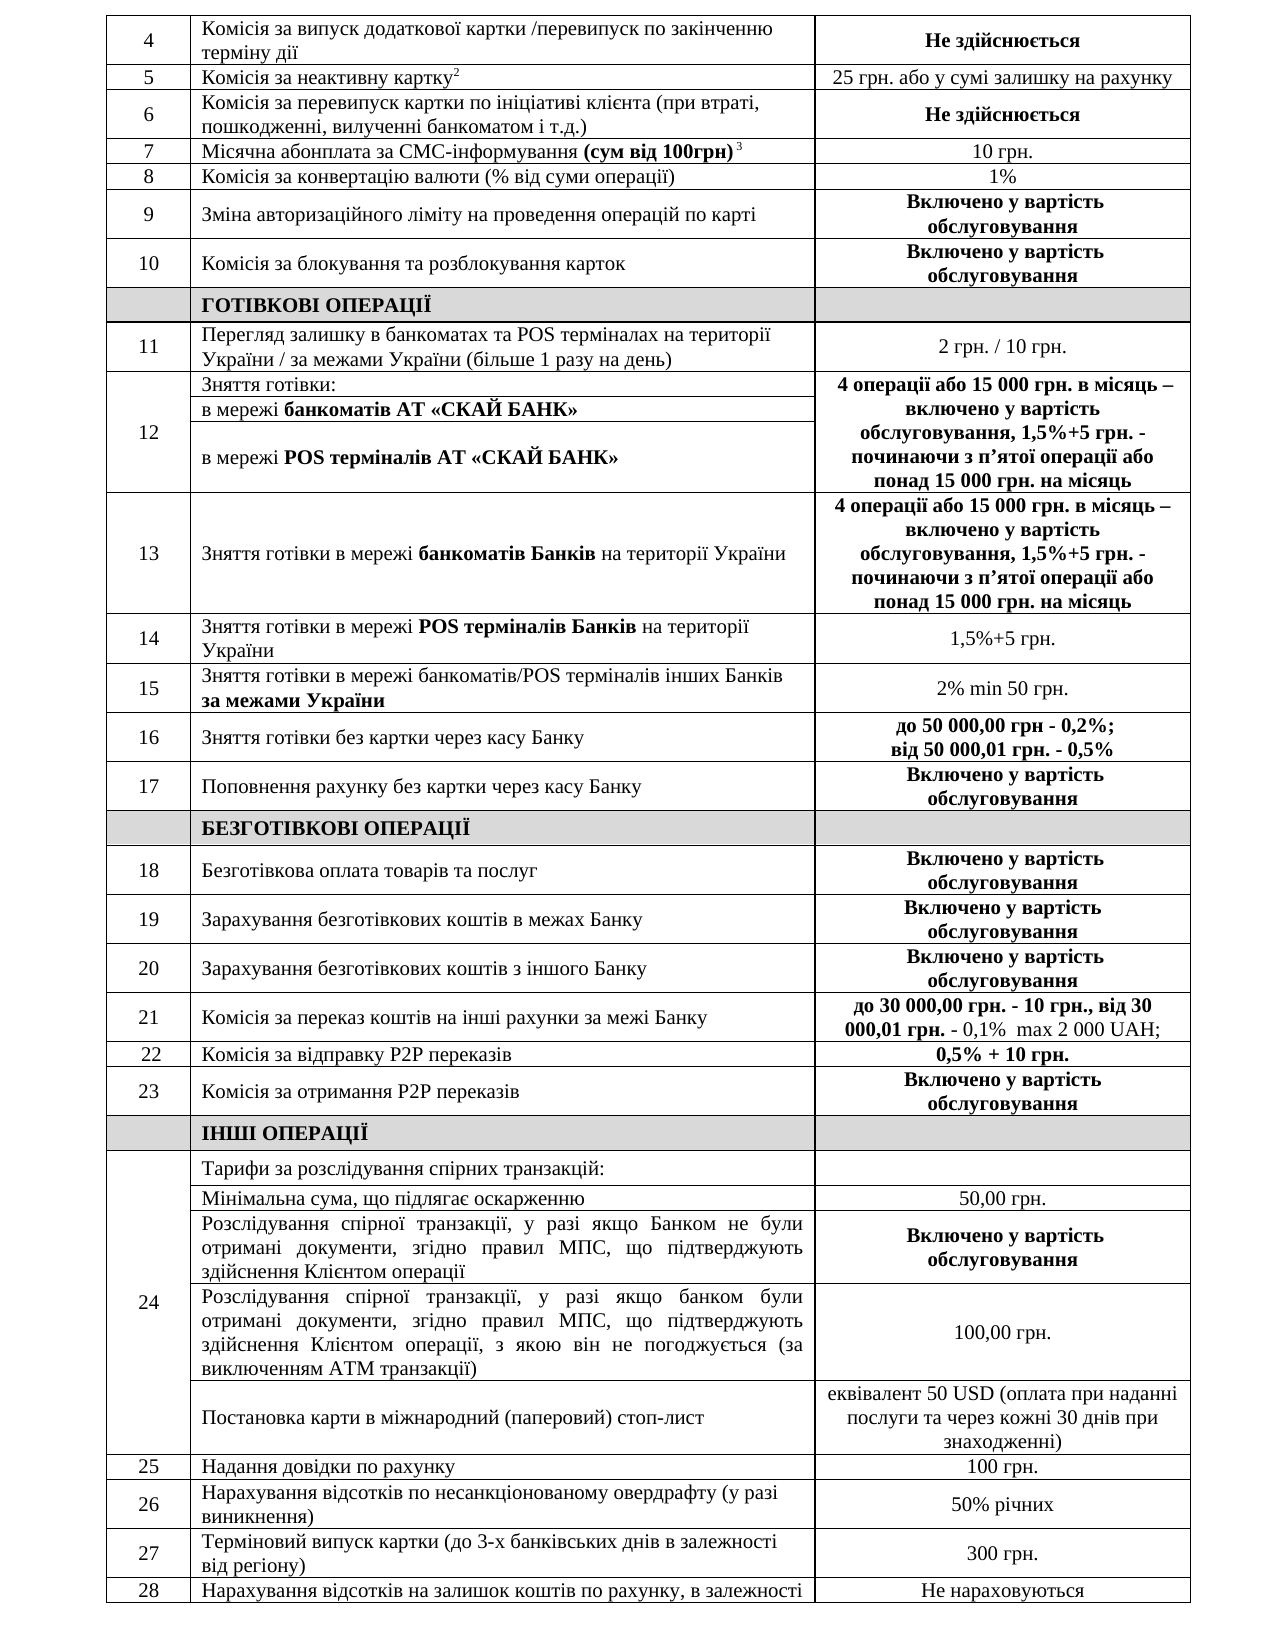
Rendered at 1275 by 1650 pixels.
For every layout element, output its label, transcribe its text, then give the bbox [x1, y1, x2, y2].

table_cell Комісія за відправку P2P переказів [191, 1042, 814, 1066]
table_cell до 30 000,00 грн. - 10 грн., від 30 000,01 грн. - 0,1% max 2 000 UAH; [816, 993, 1190, 1041]
table_cell в мережі банкоматів АТ «СКАЙ БАНК» [191, 397, 814, 421]
table_cell Розслідування спірної транзакції, у разі якщо банком були отримані документи, згідно правил МПС, що підтверджують здійснення Клієнтом операції, з якою він не погоджується (за виключенням АТМ транзакції) [191, 1284, 814, 1380]
table_cell 0,5% + 10 грн. [816, 1042, 1190, 1066]
table_cell Зняття готівки в мережі POS терміналів Банків на території України [191, 614, 814, 662]
table_cell Не здійснюється [816, 90, 1190, 138]
table_cell Зняття готівки: [191, 372, 814, 396]
table_cell [816, 288, 1190, 321]
table_cell Комісія за перевипуск картки по ініціативі клієнта (при втраті, пошкодженні, вилученні банкоматом і т.д.) [191, 90, 814, 138]
table_cell 50,00 грн. [816, 1186, 1190, 1210]
table_cell Безготівкова оплата товарів та послуг [191, 846, 814, 894]
table_cell 1% [816, 164, 1190, 188]
table_cell Зняття готівки в мережі банкоматів/POS терміналів інших Банків за межами України [191, 664, 814, 712]
table_cell 24 [107, 1151, 190, 1453]
table_cell Зміна авторизаційного ліміту на проведення операцій по карті [191, 190, 814, 238]
table_cell до 50 000,00 грн - 0,2%; від 50 000,01 грн. - 0,5% [816, 713, 1190, 761]
table_cell 25 грн. або у сумі залишку на рахунку [816, 65, 1190, 89]
table_cell 300 грн. [816, 1529, 1190, 1577]
table_cell ІНШІ ОПЕРАЦІЇ [191, 1116, 814, 1150]
table_cell 2% min 50 грн. [816, 664, 1190, 712]
table_cell 5 [107, 65, 190, 89]
table_cell ГОТІВКОВІ ОПЕРАЦІЇ [191, 288, 814, 321]
table_cell Перегляд залишку в банкоматах та POS терміналах на території України / за межами України (більше 1 разу на день) [191, 323, 814, 371]
table_cell 9 [107, 190, 190, 238]
table_cell 15 [107, 664, 190, 712]
table_cell Не нараховуються [816, 1578, 1190, 1602]
table_cell 10 грн. [816, 139, 1190, 163]
table_cell Включено у вартість обслуговування [816, 944, 1190, 992]
table_cell Мінімальна сума, що підлягає оскарженню [191, 1186, 814, 1210]
table_cell Комісія за блокування та розблокування карток [191, 239, 814, 287]
table_cell 23 [107, 1067, 190, 1115]
table_cell еквівалент 50 USD (оплата при наданні послуги та через кожні 30 днів при знаходженні) [816, 1381, 1190, 1453]
table_cell Включено у вартість обслуговування [816, 1067, 1190, 1115]
table_cell БЕЗГОТІВКОВІ ОПЕРАЦІЇ [191, 811, 814, 844]
table_cell 4 [107, 16, 190, 64]
table_cell в мережі POS терміналів АТ «СКАЙ БАНК» [191, 422, 814, 492]
table_cell [816, 1151, 1190, 1184]
table_cell Включено у вартість обслуговування [816, 895, 1190, 943]
table_cell 25 [107, 1455, 190, 1478]
table_cell 28 [107, 1578, 190, 1602]
table_cell Постановка карти в міжнародний (паперовий) стоп-лист [191, 1381, 814, 1453]
table_cell Зняття готівки в мережі банкоматів Банків на території України [191, 493, 814, 613]
table_cell Комісія за випуск додаткової картки /перевипуск по закінченню терміну дії [191, 16, 814, 64]
table_cell Терміновий випуск картки (до 3-х банківських днів в залежності від регіону) [191, 1529, 814, 1577]
table_cell 7 [107, 139, 190, 163]
table_cell Надання довідки по рахунку [191, 1455, 814, 1478]
table_cell 8 [107, 164, 190, 188]
table_cell 19 [107, 895, 190, 943]
table_cell 20 [107, 944, 190, 992]
table_cell [107, 1116, 190, 1150]
table_cell 50% річних [816, 1480, 1190, 1528]
table_cell Місячна абонплата за СМС-інформування (сум від 100грн) 3 [191, 139, 814, 163]
table_cell [816, 811, 1190, 844]
table_cell [816, 1116, 1190, 1150]
table_cell [107, 811, 190, 844]
table_cell Включено у вартість обслуговування [816, 762, 1190, 810]
table_cell Зняття готівки без картки через касу Банку [191, 713, 814, 761]
table_cell 22 [107, 1042, 190, 1066]
table_cell Розслідування спірної транзакції, у разі якщо Банком не були отримані документи, згідно правил МПС, що підтверджують здійснення Клієнтом операції [191, 1211, 814, 1283]
table_cell Поповнення рахунку без картки через касу Банку [191, 762, 814, 810]
table_cell 17 [107, 762, 190, 810]
table_cell Включено у вартість обслуговування [816, 846, 1190, 894]
table_cell 1,5%+5 грн. [816, 614, 1190, 662]
table_cell Комісія за отримання P2P переказів [191, 1067, 814, 1115]
table_cell [107, 288, 190, 321]
table_cell Включено у вартість обслуговування [816, 239, 1190, 287]
table_cell Зарахування безготівкових коштів з іншого Банку [191, 944, 814, 992]
table_cell 14 [107, 614, 190, 662]
table_cell 26 [107, 1480, 190, 1528]
table_cell 100 грн. [816, 1455, 1190, 1478]
table_cell 10 [107, 239, 190, 287]
table_cell 21 [107, 993, 190, 1041]
table_cell Тарифи за розслідування спірних транзакцій: [191, 1151, 814, 1184]
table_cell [191, 1578, 814, 1602]
table_cell 4 операції або 15 000 грн. в місяць – включено у вартість обслуговування, 1,5%+5 грн. - починаючи з п’ятої операції або понад 15 000 грн. на місяць [816, 372, 1190, 492]
table_cell 12 [107, 372, 190, 492]
table_cell 2 грн. / 10 грн. [816, 323, 1190, 371]
table_cell Нарахування відсотків по несанкціонованому овердрафту (у разі виникнення) [191, 1480, 814, 1528]
table_cell Комісія за неактивну картку2 [191, 65, 814, 89]
table_cell 11 [107, 323, 190, 371]
table_cell Не здійснюється [816, 16, 1190, 64]
table_cell 4 операції або 15 000 грн. в місяць – включено у вартість обслуговування, 1,5%+5 грн. - починаючи з п’ятої операції або понад 15 000 грн. на місяць [816, 493, 1190, 613]
table_cell 16 [107, 713, 190, 761]
table_cell Зарахування безготівкових коштів в межах Банку [191, 895, 814, 943]
table_cell Включено у вартість обслуговування [816, 1211, 1190, 1283]
table_cell 27 [107, 1529, 190, 1577]
table_cell 6 [107, 90, 190, 138]
table_cell 100,00 грн. [816, 1284, 1190, 1380]
table_cell Включено у вартість обслуговування [816, 190, 1190, 238]
table_cell 13 [107, 493, 190, 613]
table_cell 18 [107, 846, 190, 894]
table_cell Комісія за конвертацію валюти (% від суми операції) [191, 164, 814, 188]
table_cell Комісія за переказ коштів на інші рахунки за межі Банку [191, 993, 814, 1041]
